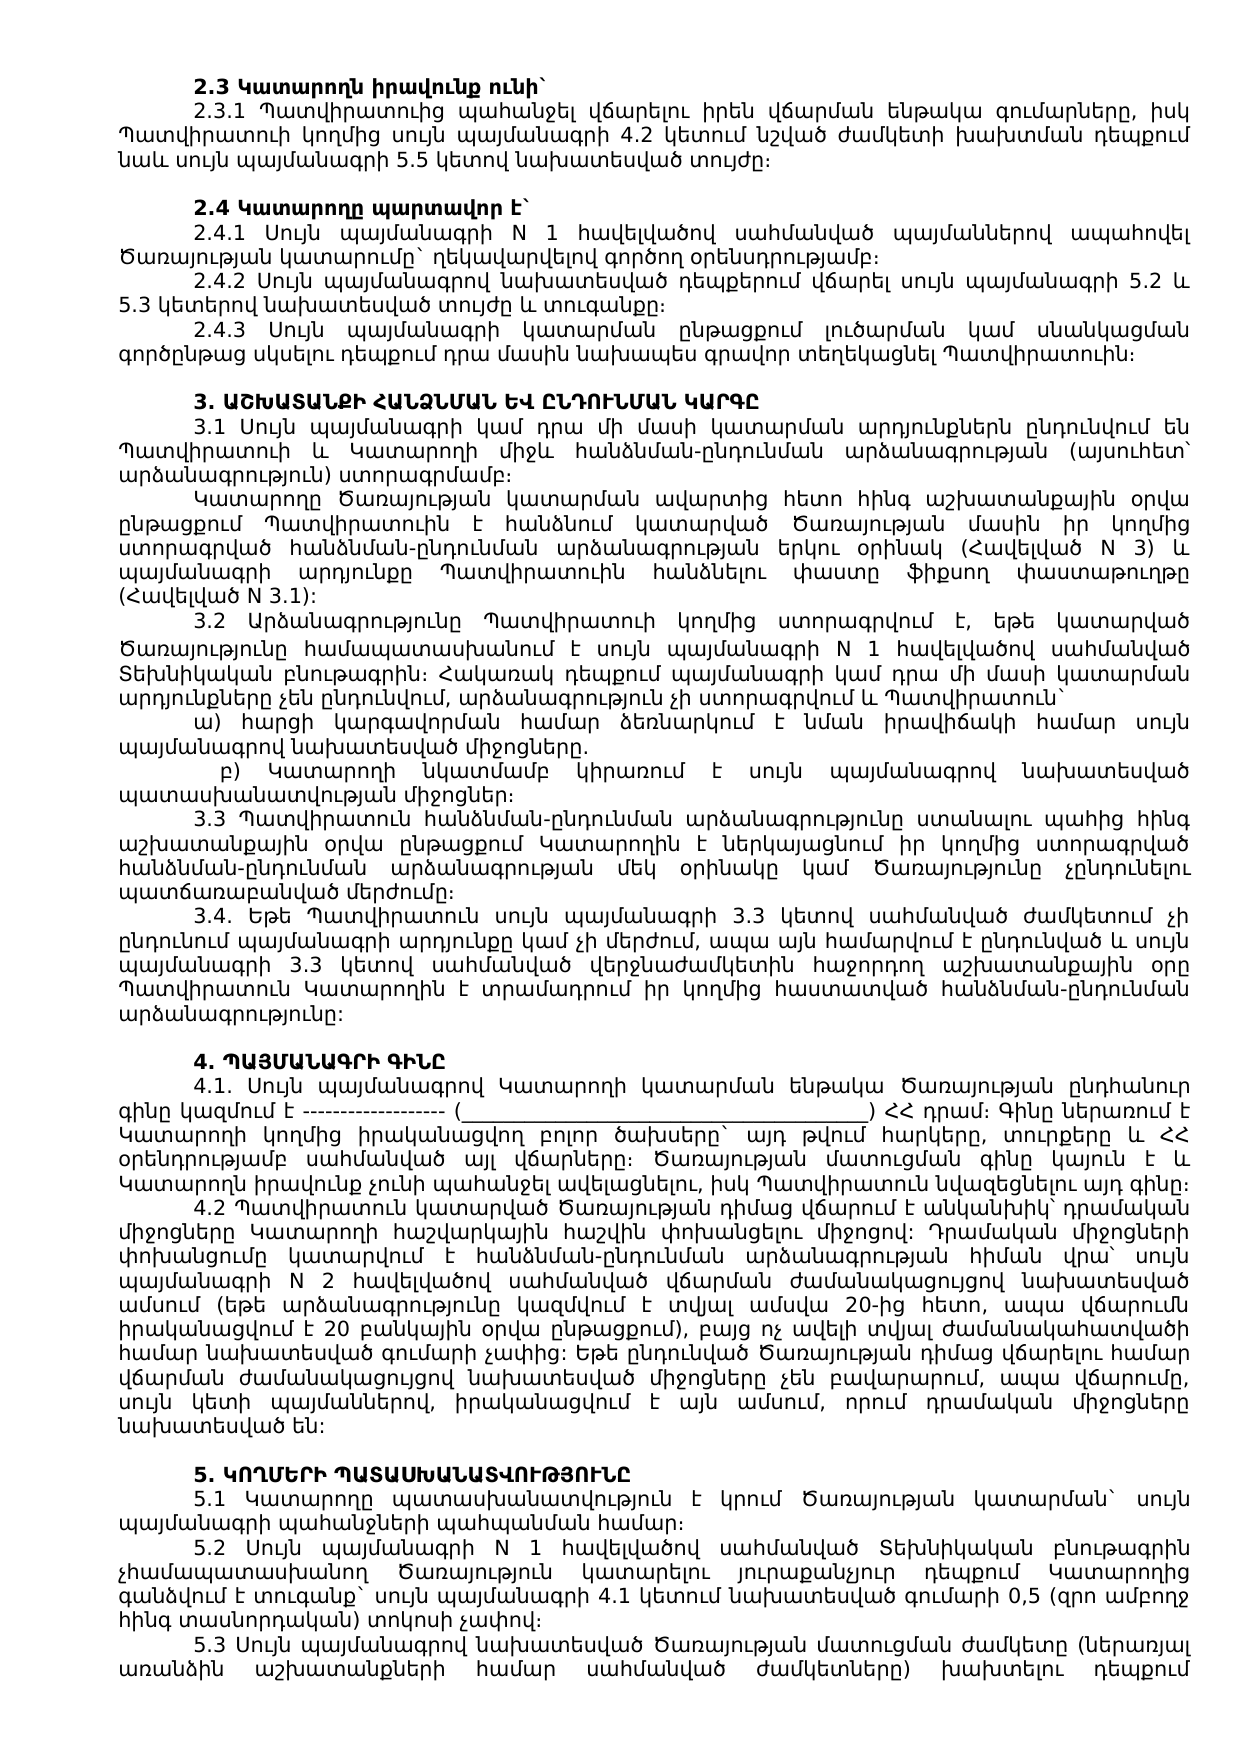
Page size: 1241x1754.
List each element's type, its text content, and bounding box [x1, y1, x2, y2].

text 2.3.1 Պատվիրատուից պահանջել վճարելու իրեն վճարման ենթակա գումարները, իսկ Պատվիրատուի կողմից սույն պայմանագրի 4.2 կետում նշված ժամկետի խախտման դեպքում նաև սույն պայմանագրի 5.5 կետով նախատեսված տույժը։ [118, 99, 1191, 172]
text 3.4. Եթե Պատվիրատուն սույն պայմանագրի 3.3 կետով սահմանված ժամկետում չի ընդունում պայմանագրի արդյունքը կամ չի մերժում, ապա այն համարվում է ընդունված և սույն պայմանագրի 3.3 կետով սահմանված վերջնաժամկետին հաջորդող աշխատանքային օրը Պատվիրատուն Կատարողին է տրամադրում իր կողմից հաստատված հանձնման-ընդունման արձանագրությունը: [118, 904, 1191, 1026]
text 4.2 Պատվիրատուն կատարված Ծառայության դիմաց վճարում է անկանխիկ՝ դրամական միջոցները Կատարողի հաշվարկային հաշվին փոխանցելու միջոցով: Դրամական միջոցների փոխանցումը կատարվում է հանձնման-ընդունման արձանագրության հիման վրա՝ սույն պայմանագրի N 2 հավելվածով սահմանված վճարման ժամանակացույցով նախատեսված ամսում (եթե արձանագրությունը կազմվում է տվյալ ամսվա 20-ից հետո, ապա վճարումն իրականացվում է 20 բանկային օրվա ընթացքում), բայց ոչ ավելի տվյալ ժամանակահատվածի համար նախատեսված գումարի չափից: Եթե ընդունված Ծառայության դիմաց վճարելու համար վճարման ժամանակացույցով նախատեսված միջոցները չեն բավարարում, ապա վճարումը, սույն կետի պայմաններով, իրականացվում է այն ամսում, որում դրամական միջոցները նախատեսված են: [118, 1196, 1191, 1438]
text 3.2 Արձանագրությունը Պատվիրատուի կողմից ստորագրվում է, եթե կատարված Ծառայությունը համապատասխանում է սույն պայմանագրի N 1 հավելվածով սահմանված Տեխնիկական բնութագրին։ Հակառակ դեպքում պայմանագրի կամ դրա մի մասի կատարման արդյունքները չեն ընդունվում, արձանագրություն չի ստորագրվում և Պատվիրատուն` [118, 609, 1191, 710]
text 2.4.3 Սույն պայմանագրի կատարման ընթացքում լուծարման կամ սնանկացման գործընթաց սկսելու դեպքում դրա մասին նախապես գրավոր տեղեկացնել Պատվիրատուին։ [118, 318, 1191, 366]
text ա) հարցի կարգավորման համար ձեռնարկում է նման իրավիճակի համար սույն պայմանագրով նախատեսված միջոցները. [118, 710, 1191, 759]
text 5.2 Սույն պայմանագրի N 1 հավելվածով սահմանված Տեխնիկական բնութագրին չհամապատասխանող Ծառայություն կատարելու յուրաքանչյուր դեպքում Կատարողից գանձվում է տուգանք` սույն պայմանագրի 4.1 կետում նախատեսված գումարի 0,5 (զրո ամբողջ հինգ տասնորդական) տոկոսի չափով։ [118, 1536, 1191, 1633]
text 3.3 Պատվիրատուն հանձնման-ընդունման արձանագրությունը ստանալու պահից հինգ աշխատանքային օրվա ընթացքում Կատարողին է ներկայացնում իր կողմից ստորագրված հանձնման-ընդունման արձանագրության մեկ օրինակը կամ Ծառայությունը չընդունելու պատճառաբանված մերժումը։ [118, 807, 1191, 904]
text 3. ԱՇԽԱՏԱՆՔԻ ՀԱՆՁՆՄԱՆ ԵՎ ԸՆԴՈՒՆՄԱՆ ԿԱՐԳԸ [118, 390, 1191, 415]
text 5.1 Կատարողը պատասխանատվություն է կրում Ծառայության կատարման` սույն պայմանագրի պահանջների պահպանման համար։ [118, 1487, 1191, 1536]
text 2.4.2 Սույն պայմանագրով նախատեսված դեպքերում վճարել սույն պայմանագրի 5.2 և 5.3 կետերով նախատեսված տույժը և տուգանքը։ [118, 269, 1191, 318]
text Կատարողը Ծառայության կատարման ավարտից հետո հինգ աշխատանքային օրվա ընթացքում Պատվիրատուին է հանձնում կատարված Ծառայության մասին իր կողմից ստորագրված հանձնման-ընդունման արձանագրության երկու օրինակ (Հավելված N 3) և պայմանագրի արդյունքը Պատվիրատուին հանձնելու փաստը ֆիքսող փաստաթուղթը (Հավելված N 3.1): [118, 487, 1191, 609]
text 2.4.1 Սույն պայմանագրի N 1 հավելվածով սահմանված պայմաններով ապահովել Ծառայության կատարումը` ղեկավարվելով գործող օրենսդրությամբ։ [118, 221, 1191, 269]
text 5. ԿՈՂՄԵՐԻ ՊԱՏԱՍԽԱՆԱՏՎՈՒԹՅՈՒՆԸ [118, 1463, 1191, 1487]
text 2.3 Կատարողն իրավունք ունի` [118, 75, 1191, 99]
text 2.4 Կատարողը պարտավոր է` [118, 196, 1191, 221]
text 3.1 Սույն պայմանագրի կամ դրա մի մասի կատարման արդյունքներն ընդունվում են Պատվիրատուի և Կատարողի միջև հանձնման-ընդունման արձանագրության (այսուհետ՝ արձանագրություն) ստորագրմամբ։ [118, 415, 1191, 487]
text բ) Կատարողի նկատմամբ կիրառում է սույն պայմանագրով նախատեսված պատասխանատվության միջոցներ։ [118, 759, 1191, 807]
text 4. ՊԱՅՄԱՆԱԳՐԻ ԳԻՆԸ [118, 1050, 1191, 1074]
text 4.1. Սույն պայմանագրով Կատարողի կատարման ենթակա Ծառայության ընդհանուր գինը կազմում է ------------------- (_______________________________________) ՀՀ դրամ։ Գինը ներառում է Կատարողի կողմից իրականացվող բոլոր ծախսերը` այդ թվում հարկերը, տուրքերը և ՀՀ օրենդրությամբ սահմանված այլ վճարները։ Ծառայության մատուցման գինը կայուն է և Կատարողն իրավունք չունի պահանջել ավելացնելու, իսկ Պատվիրատուն նվազեցնելու այդ գինը։ [118, 1074, 1191, 1196]
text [118, 1633, 1191, 1681]
